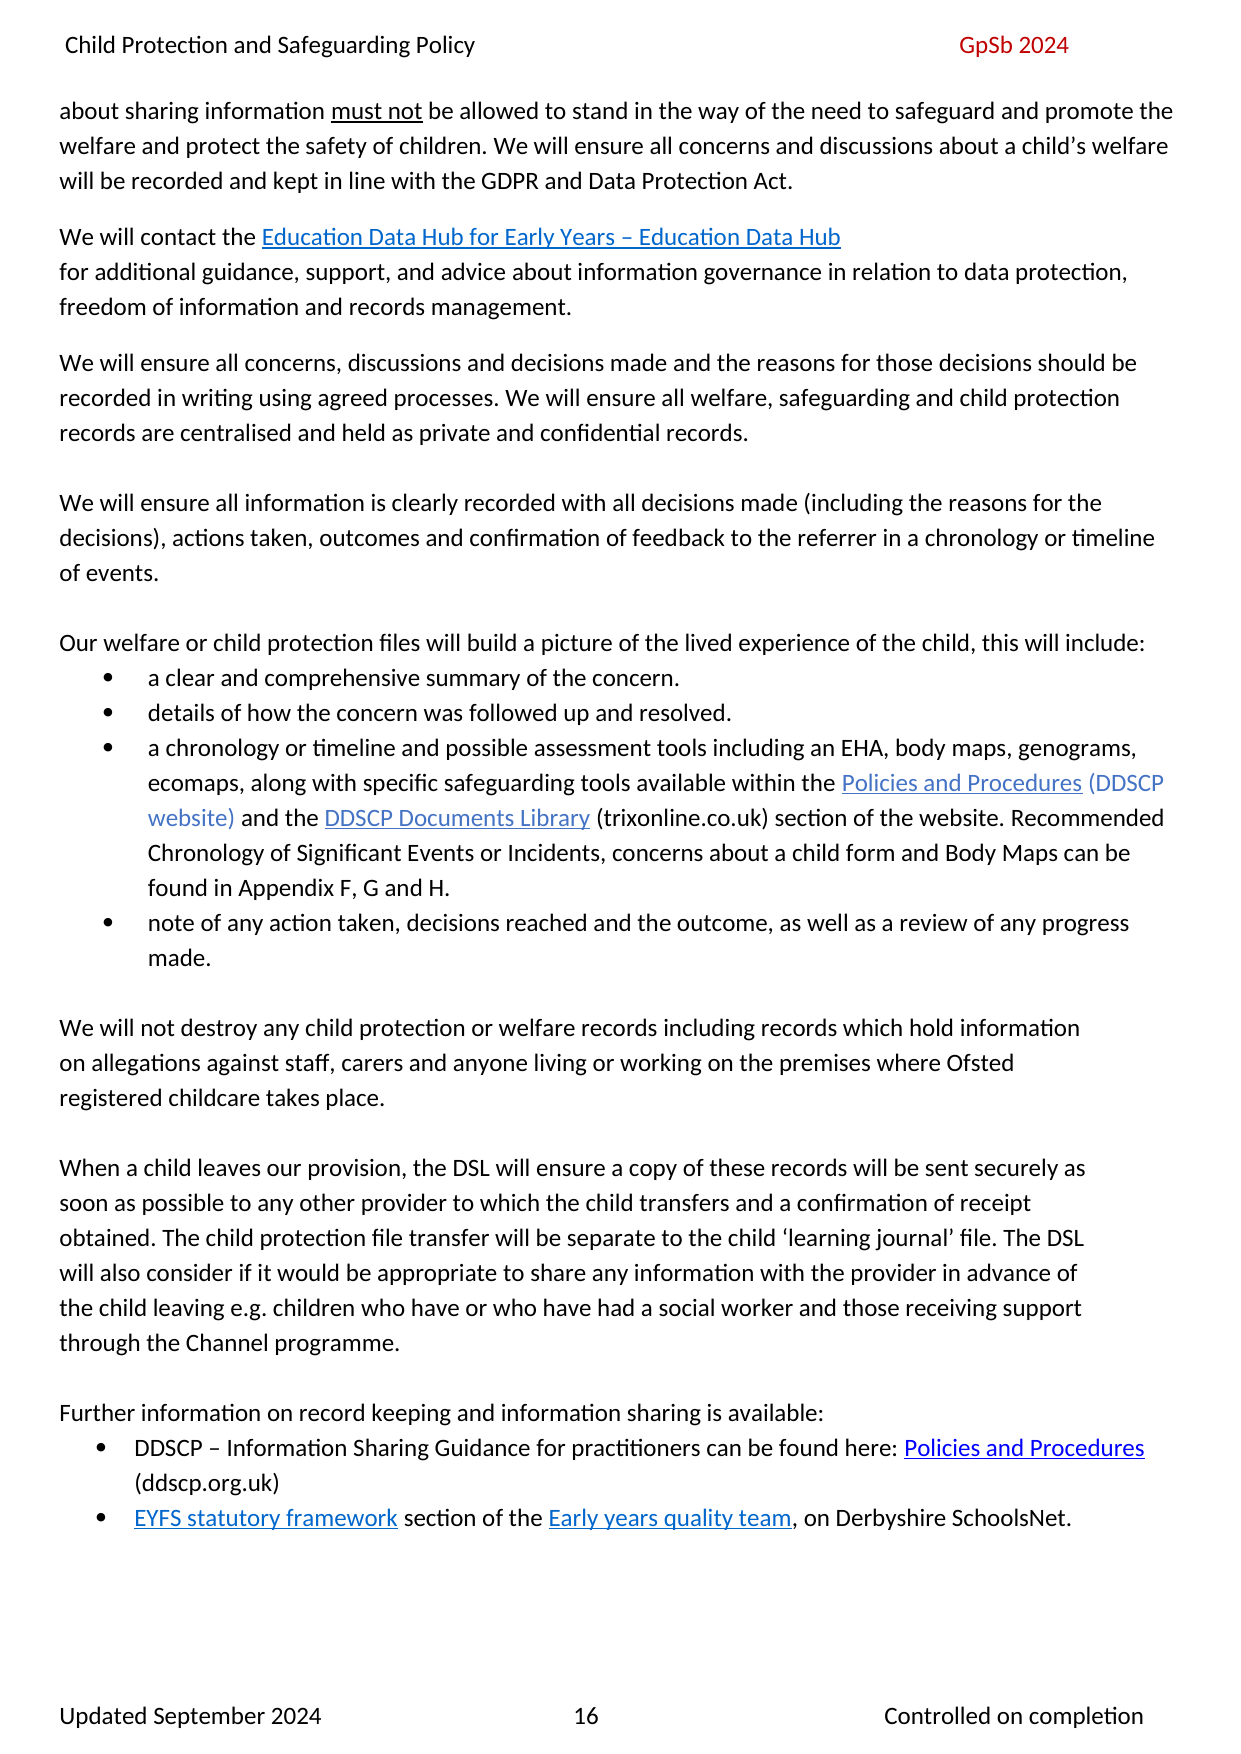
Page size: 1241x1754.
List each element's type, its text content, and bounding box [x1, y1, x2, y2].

text When a child leaves our provision, the DSL will ensure a copy of these records will be sent securely as soon as possible to any other provider to which the child transfers and a confirmation of receipt obtained. The child protection file transfer will be separate to the child ‘learning journal’ file. The DSL will also consider if it would be appropriate to share any information with the provider in advance of the child leaving e.g. children who have or who have had a social worker and those receiving support through the Channel programme. [59, 1152, 1111, 1357]
list DDSCP – Information Sharing Guidance for practitioners can be found here: Policies and Procedures (ddscp.org.uk) [97, 1432, 1181, 1497]
text We will contact the Education Data Hub for Early Years – Education Data Hub [59, 221, 1181, 251]
text Further information on record keeping and information sharing is available: [59, 1397, 1181, 1427]
text for additional guidance, support, and advice about information governance in relation to data protection, freedom of information and records management. [59, 256, 1181, 321]
text We will ensure all information is clearly recorded with all decisions made (including the reasons for the decisions), actions taken, outcomes and confirmation of feedback to the referrer in a chronology or timeline of events. [59, 487, 1181, 587]
text We will not destroy any child protection or welfare records including records which hold information on allegations against staff, carers and anyone living or working on the premises where Ofsted registered childcare takes place. [59, 1012, 1111, 1112]
list a chronology or timeline and possible assessment tools including an EHA, body maps, genograms, ecomaps, along with specific safeguarding tools available within the Policies and Procedures (DDSCP website) and the DDSCP Documents Library (trixonline.co.uk) section of the website. Recommended Chronology of Significant Events or Incidents, concerns about a child form and Body Maps can be found in Appendix F, G and H. [103, 732, 1181, 902]
text Our welfare or child protection files will build a picture of the lived experience of the child, this will include: [59, 627, 1181, 657]
list a clear and comprehensive summary of the concern. [103, 662, 1181, 692]
list EYFS statutory framework section of the Early years quality team, on Derbyshire SchoolsNet. [97, 1502, 1181, 1532]
list details of how the concern was followed up and resolved. [103, 697, 1181, 727]
text We will ensure all concerns, discussions and decisions made and the reasons for those decisions should be recorded in writing using agreed processes. We will ensure all welfare, safeguarding and child protection records are centralised and held as private and confidential records. [59, 347, 1181, 447]
list note of any action taken, decisions reached and the outcome, as well as a review of any progress made. [103, 907, 1181, 972]
text about sharing information must not be allowed to stand in the way of the need to safeguard and promote the welfare and protect the safety of children. We will ensure all concerns and discussions about a child’s welfare will be recorded and kept in line with the GDPR and Data Protection Act. [59, 60, 1181, 196]
